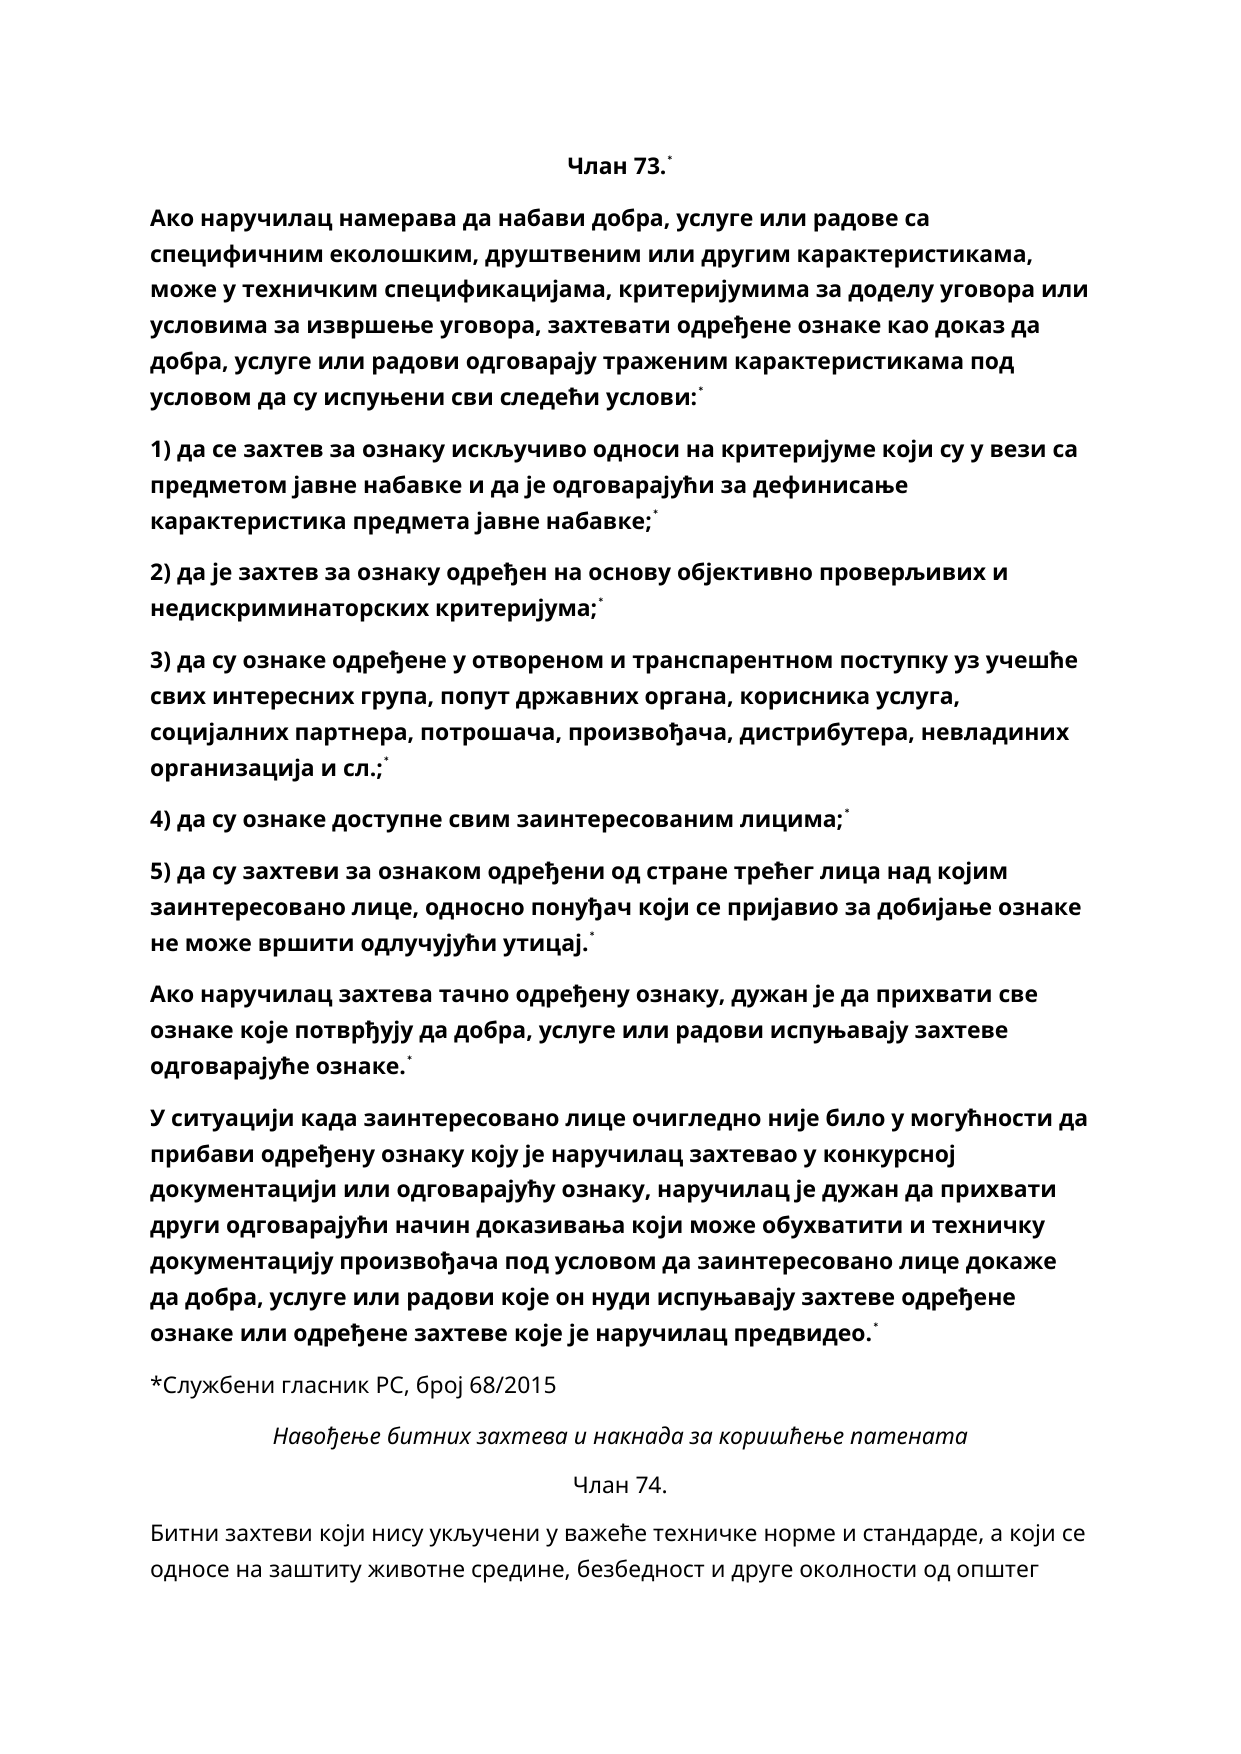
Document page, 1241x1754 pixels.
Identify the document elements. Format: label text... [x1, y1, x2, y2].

text 5) да су захтеви за ознаком одређени од стране трећег лица над којим заинтересовано лице, односно понуђач који се пријавио за добијање ознаке не може вршити одлучујући утицај.* [150, 855, 1090, 958]
text 1) да се захтев за ознаку искључиво односи на критеријуме који су у вези са предметом јавне набавке и да је одговарајући за дефинисање карактеристика предмета јавне набавке;* [150, 433, 1090, 536]
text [150, 1517, 1090, 1584]
text Члан 73.* [150, 150, 1090, 181]
text *Службени гласник РС, број 68/2015 [150, 1369, 1090, 1400]
text Ако наручилац намерава да набави добра, услуге или радове са специфичним еколошким, друштвеним или другим карактеристикама, може у техничким спецификацијама, критеријумима за доделу уговора или условима за извршење уговора, захтевати одређене ознаке као доказ да добра, услуге или радови одговарају траженим карактеристикама под условом да су испуњени сви следећи услови:* [150, 202, 1090, 412]
text Ако наручилац захтева тачно одређену ознаку, дужан је да прихвати све ознаке које потврђују да добра, услуге или радови испуњавају захтеве одговарајуће ознаке.* [150, 978, 1090, 1081]
text 2) да је захтев за ознаку одређен на основу објективно проверљивих и недискриминаторских критеријума;* [150, 556, 1090, 623]
text У ситуацији када заинтересовано лице очигледно није било у могућности да прибави одређену ознаку коју је наручилац захтевао у конкурсној документацији или одговарајућу ознаку, наручилац је дужан да прихвати други одговарајући начин доказивања који може обухватити и техничку документацију произвођача под условом да заинтересовано лице докаже да добра, услуге или радови које он нуди испуњавају захтеве одређене ознаке или одређене захтеве које је наручилац предвидео.* [150, 1102, 1090, 1348]
text Члан 74. [150, 1469, 1090, 1500]
text Навођење битних захтева и накнада за коришћење патената [150, 1420, 1090, 1452]
text 4) да су ознаке доступне свим заинтересованим лицима;* [150, 803, 1090, 834]
text 3) да су ознаке одређене у отвореном и транспарентном поступку уз учешће свих интересних група, попут државних органа, корисника услуга, социјалних партнера, потрошача, произвођача, дистрибутера, невладиних организација и сл.;* [150, 644, 1090, 783]
